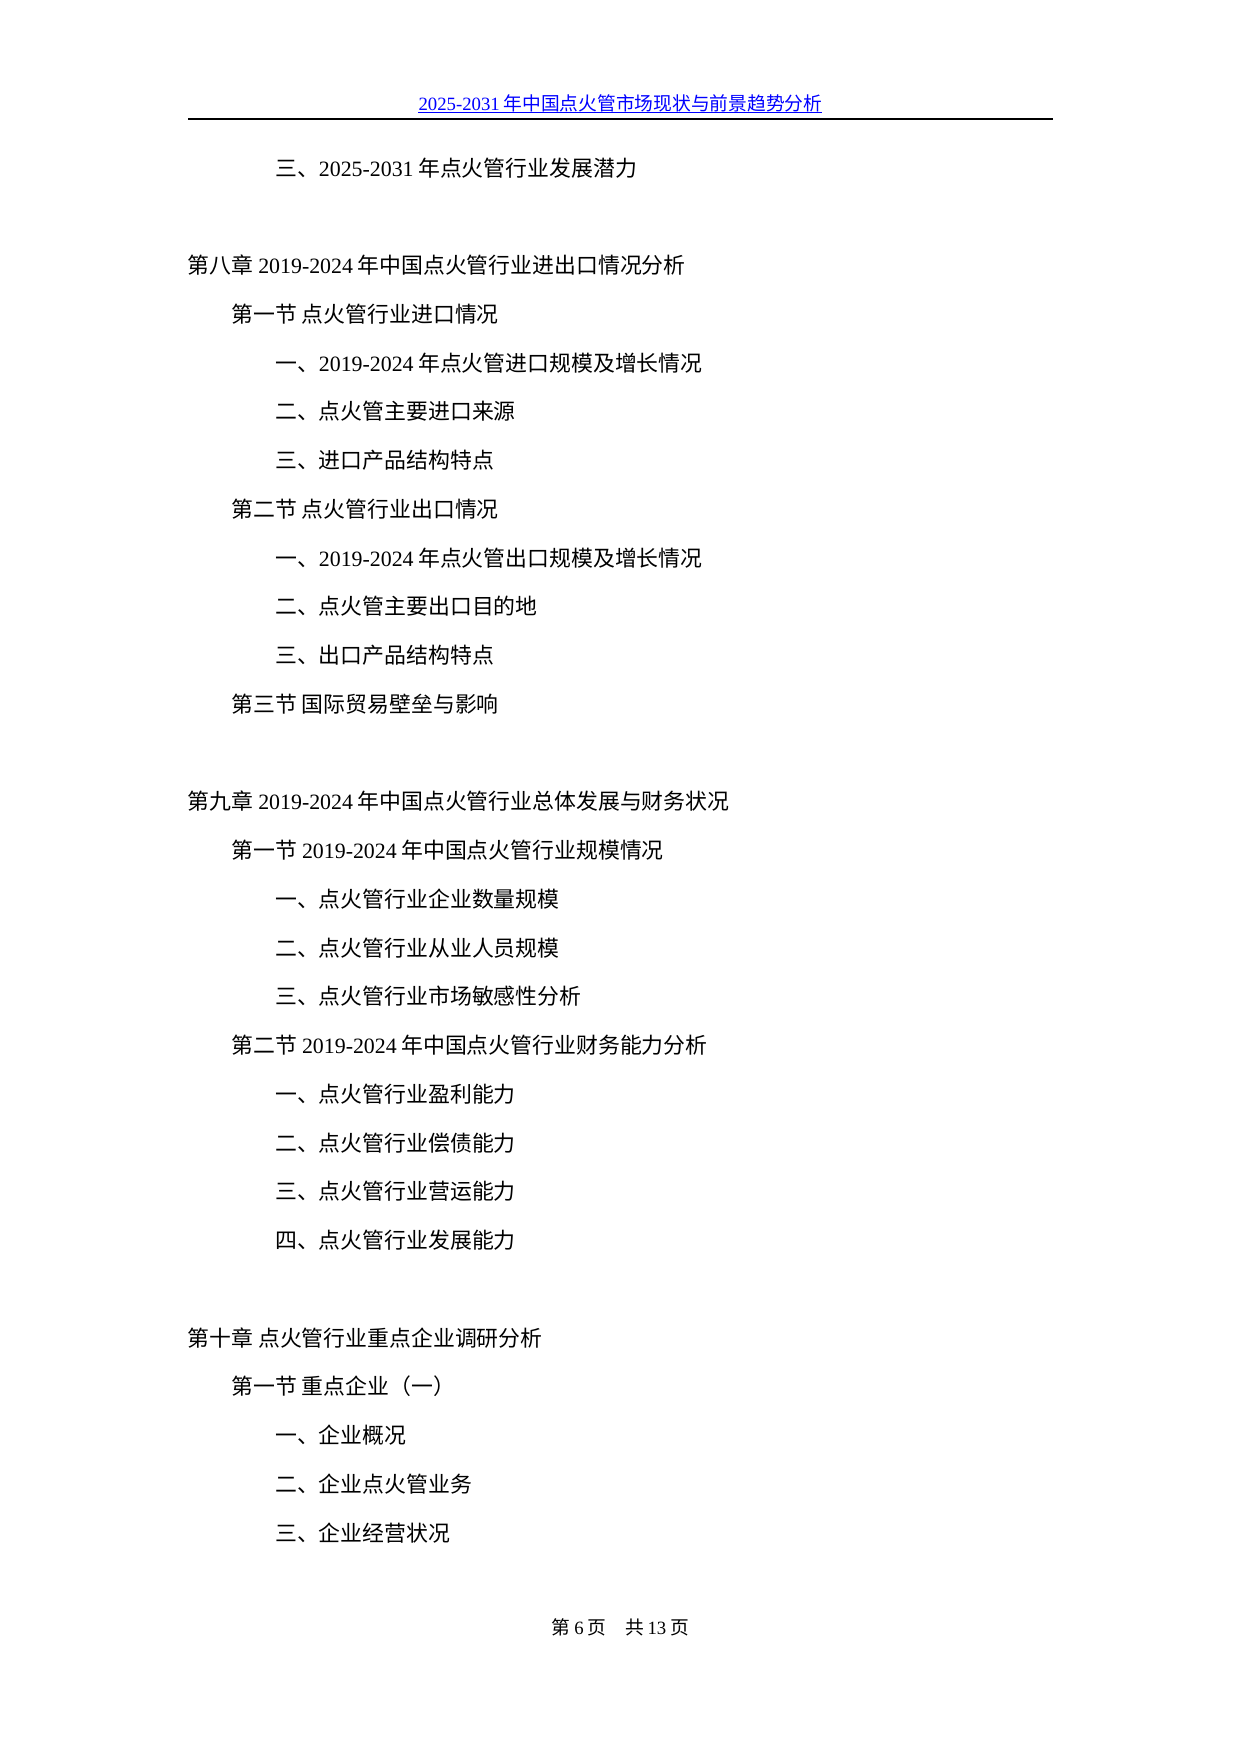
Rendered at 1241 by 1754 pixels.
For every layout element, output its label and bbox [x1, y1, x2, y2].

text [187, 150, 1053, 1548]
